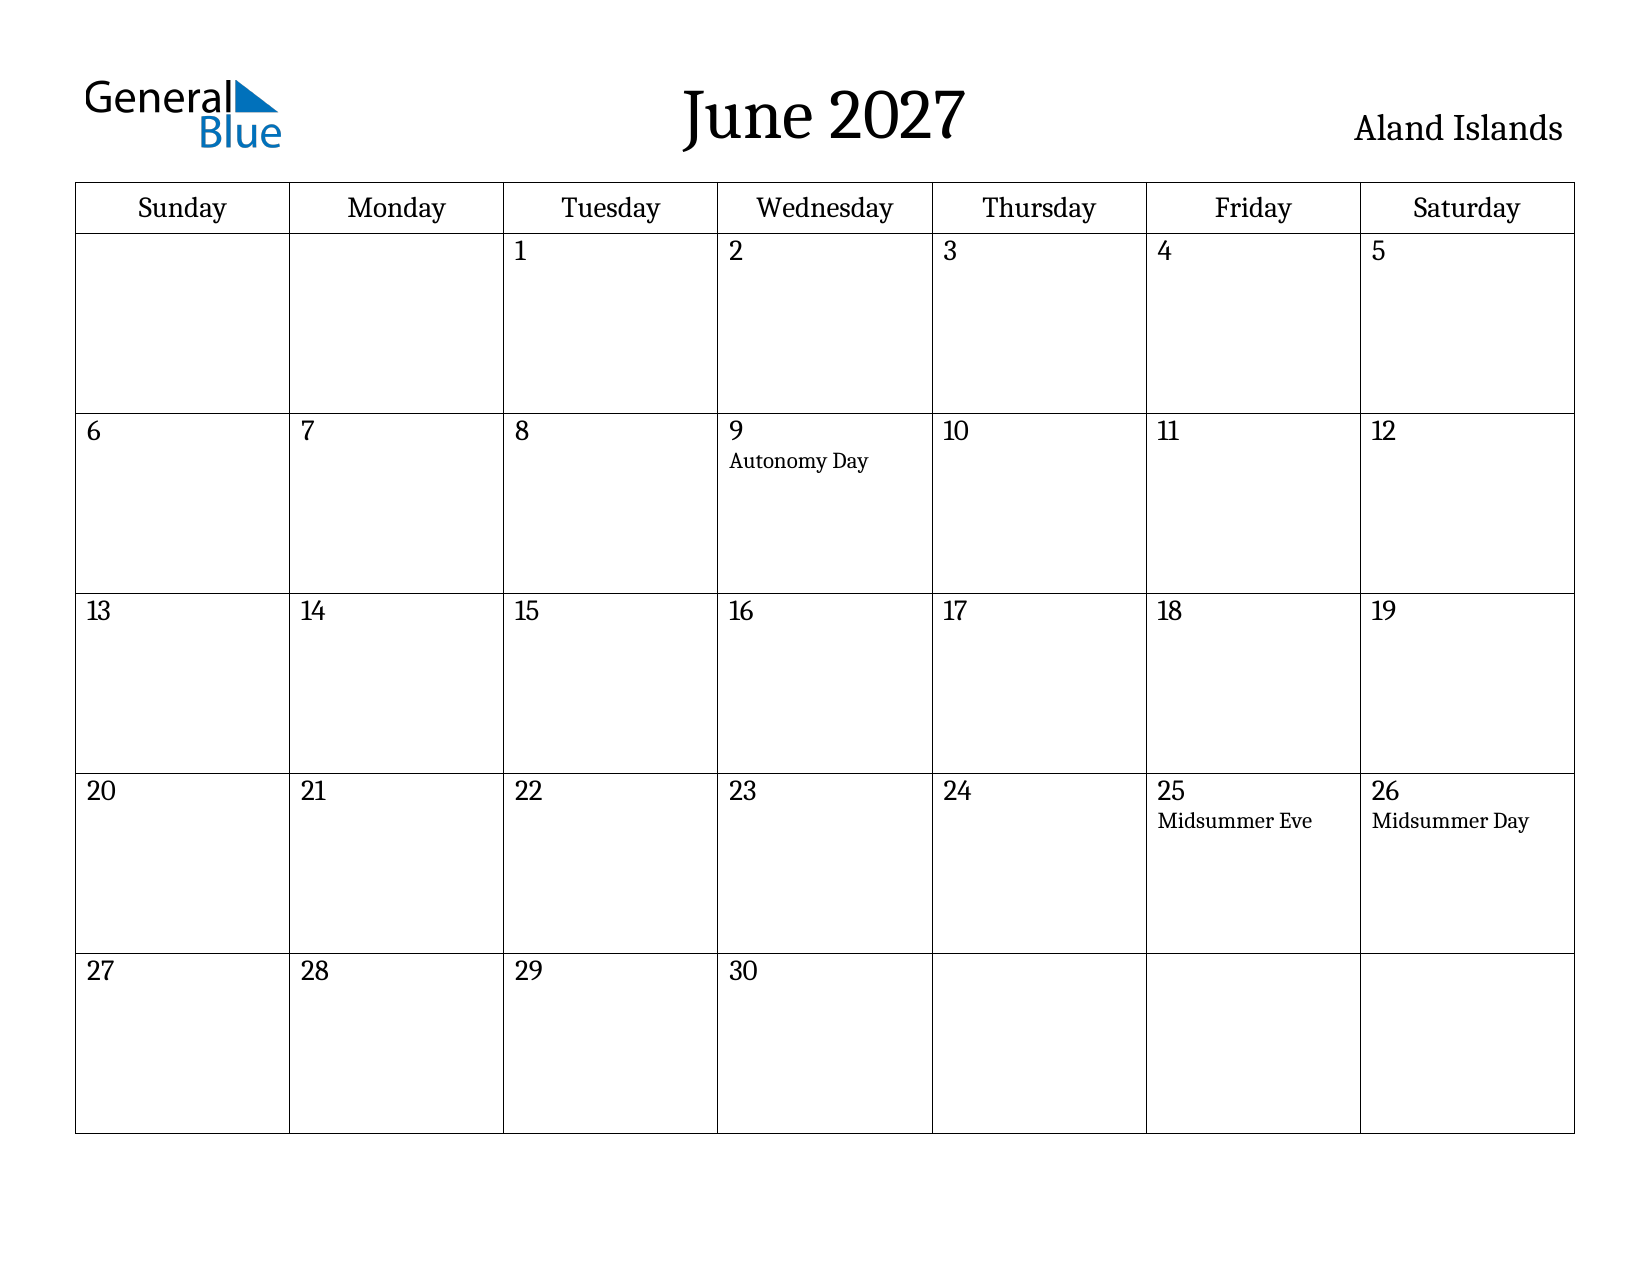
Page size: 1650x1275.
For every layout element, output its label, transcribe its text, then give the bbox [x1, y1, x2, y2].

table_cell [933, 988, 1146, 1133]
table_cell [76, 988, 289, 1133]
table_cell [290, 234, 503, 267]
table_cell [1147, 267, 1360, 413]
table_cell Autonomy Day [718, 448, 932, 593]
table_cell [718, 988, 932, 1133]
table_cell [718, 627, 932, 773]
table_cell [290, 988, 503, 1133]
table_cell 9 [718, 414, 932, 447]
table_cell [933, 808, 1146, 953]
table_cell 16 [718, 594, 932, 627]
table_cell Thursday [933, 183, 1146, 233]
table_cell 12 [1361, 414, 1574, 447]
table_cell Tuesday [504, 183, 717, 233]
table_cell 24 [933, 774, 1146, 807]
table_cell 11 [1147, 414, 1360, 447]
table_cell [290, 808, 503, 953]
table_cell [1147, 448, 1360, 593]
table_cell [933, 627, 1146, 773]
table_cell 27 [76, 954, 289, 987]
table_cell [504, 988, 717, 1133]
table_cell [76, 267, 289, 413]
table_cell [76, 808, 289, 953]
table_cell [504, 627, 717, 773]
table_cell 25 [1147, 774, 1360, 807]
table_header June 2027 [504, 75, 1146, 182]
table_cell [76, 627, 289, 773]
table_cell 4 [1147, 234, 1360, 267]
table_cell Midsummer Day [1361, 808, 1574, 953]
table_cell 26 [1361, 774, 1574, 807]
table_cell 21 [290, 774, 503, 807]
table_cell [504, 808, 717, 953]
table_cell 10 [933, 414, 1146, 447]
table_cell 3 [933, 234, 1146, 267]
table_cell [933, 954, 1146, 987]
picture [86, 80, 281, 148]
table_cell [1147, 988, 1360, 1133]
table_cell 23 [718, 774, 932, 807]
table_cell 5 [1361, 234, 1574, 267]
table_cell 7 [290, 414, 503, 447]
table_cell 20 [76, 774, 289, 807]
table_header [76, 75, 503, 182]
table_cell [1361, 627, 1574, 773]
table_cell 2 [718, 234, 932, 267]
table_cell 8 [504, 414, 717, 447]
table_cell Midsummer Eve [1147, 808, 1360, 953]
table_cell 17 [933, 594, 1146, 627]
table_cell [504, 448, 717, 593]
table_cell Sunday [76, 183, 289, 233]
table_cell 30 [718, 954, 932, 987]
table_cell [1361, 448, 1574, 593]
table_cell [76, 448, 289, 593]
table_cell [1361, 988, 1574, 1133]
table_cell 14 [290, 594, 503, 627]
table_cell [504, 267, 717, 413]
table_cell Friday [1147, 183, 1360, 233]
table_cell Wednesday [718, 183, 932, 233]
table_cell 28 [290, 954, 503, 987]
table_cell 6 [76, 414, 289, 447]
table_cell [1361, 267, 1574, 413]
table_header Aland Islands [1146, 75, 1574, 182]
table_cell [1147, 954, 1360, 987]
table_cell 13 [76, 594, 289, 627]
table_cell Saturday [1361, 183, 1574, 233]
table_cell 15 [504, 594, 717, 627]
table_cell [290, 627, 503, 773]
table_cell 29 [504, 954, 717, 987]
table_cell 22 [504, 774, 717, 807]
table_cell 1 [504, 234, 717, 267]
table_cell [933, 448, 1146, 593]
table_cell 18 [1147, 594, 1360, 627]
table_cell [1361, 954, 1574, 987]
table_cell [290, 267, 503, 413]
table_cell [933, 267, 1146, 413]
table_cell Monday [290, 183, 503, 233]
table_cell 19 [1361, 594, 1574, 627]
table_cell [718, 808, 932, 953]
table_cell [76, 234, 289, 267]
table_cell [718, 267, 932, 413]
table_cell [1147, 627, 1360, 773]
table_cell [290, 448, 503, 593]
